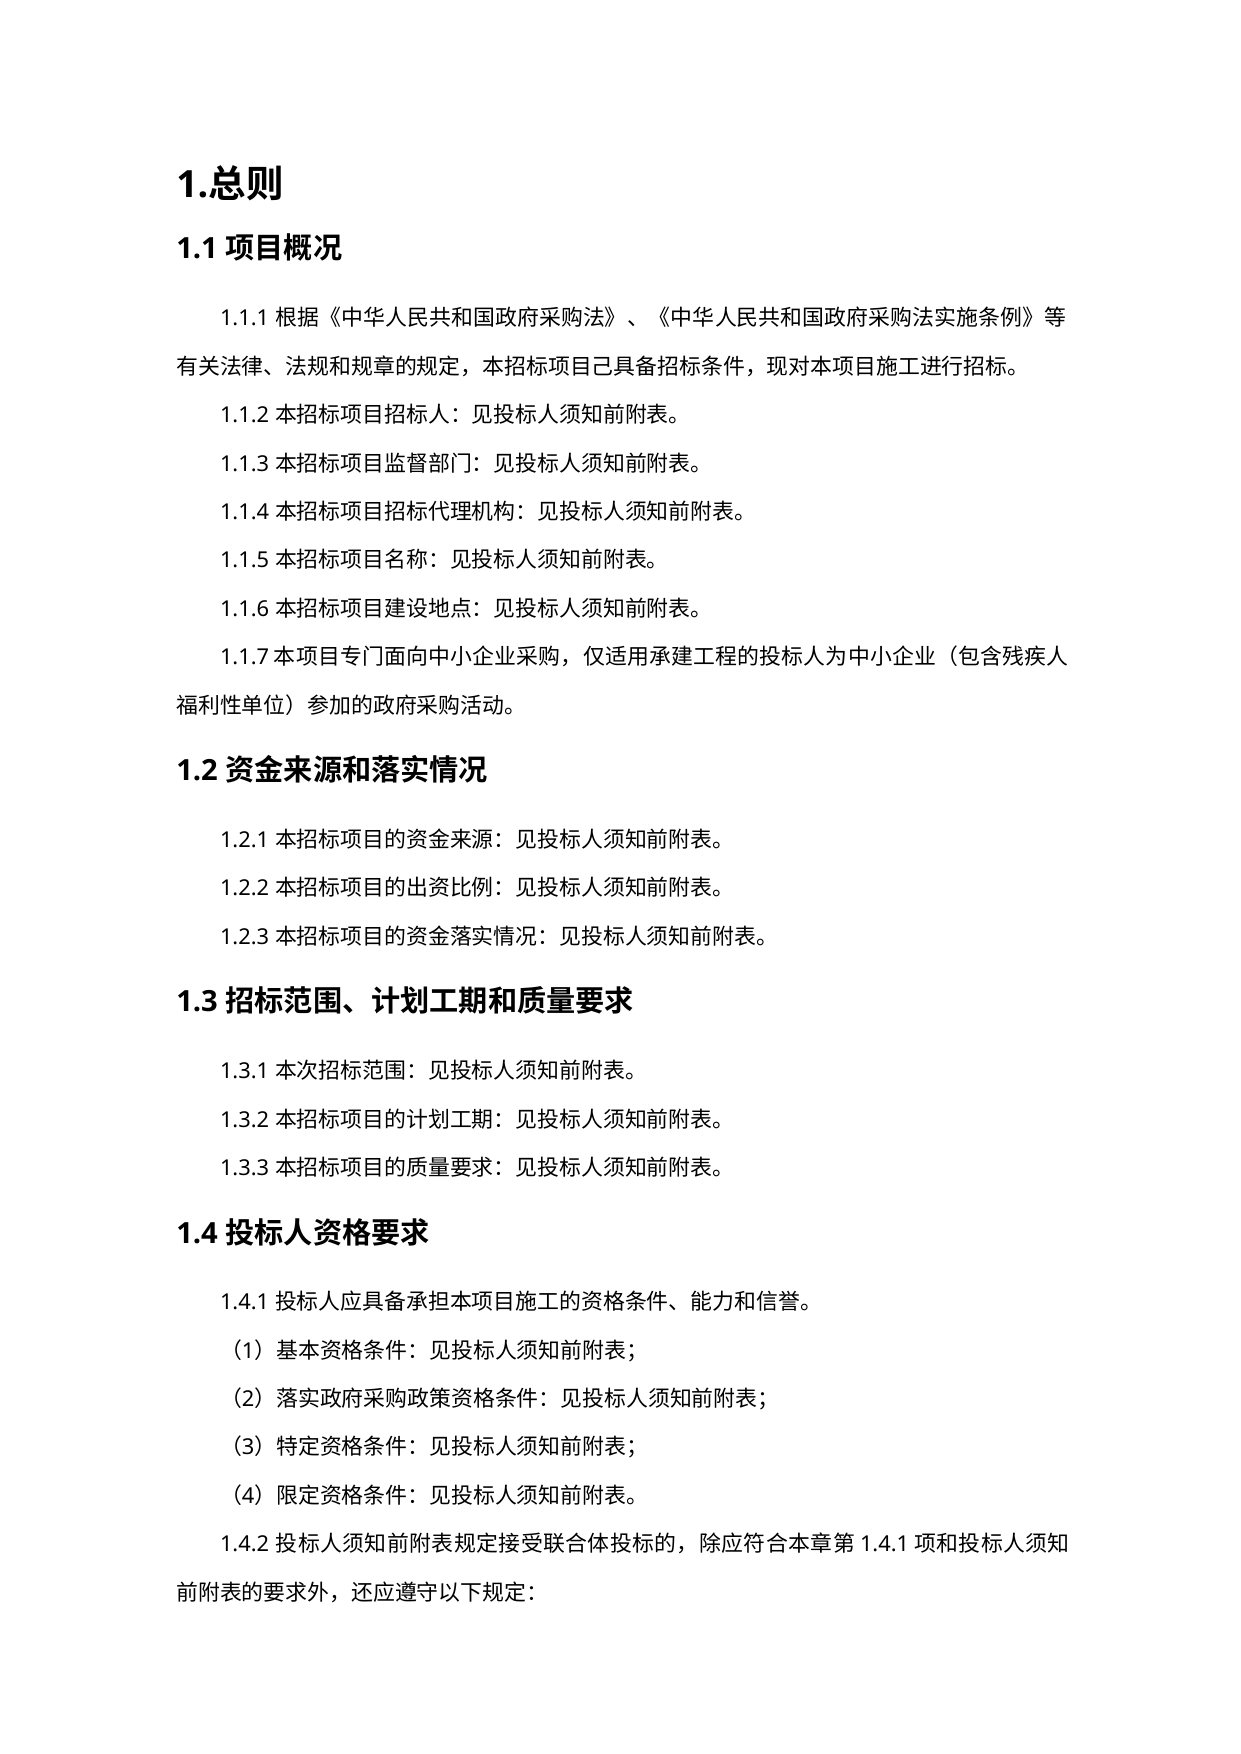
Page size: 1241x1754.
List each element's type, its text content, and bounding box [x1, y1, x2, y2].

text 1.1.5 本招标项目名称：见投标人须知前附表。 [176, 542, 1069, 574]
text 1.1 项目概况 [176, 214, 1069, 279]
text 1.1.1 根据《中华人民共和国政府采购法》、《中华人民共和国政府采购法实施条例》等有关法律、法规和规章的规定，本招标项目己具备招标条件，现对本项目施工进行招标。 [176, 300, 1069, 381]
text 1.4 投标人资格要求 [176, 1198, 1069, 1263]
text （3）特定资格条件：见投标人须知前附表； [176, 1429, 1069, 1462]
text （1）基本资格条件：见投标人须知前附表； [176, 1332, 1069, 1365]
text （4）限定资格条件：见投标人须知前附表。 [176, 1477, 1069, 1510]
text 1.2.1 本招标项目的资金来源：见投标人须知前附表。 [176, 822, 1069, 854]
text 1.1.7本项目专门面向中小企业采购，仅适用承建工程的投标人为中小企业（包含残疾人福利性单位）参加的政府采购活动。 [176, 638, 1069, 720]
text 1.4.1 投标人应具备承担本项目施工的资格条件、能力和信誉。 [176, 1284, 1069, 1317]
text 1.4.2 投标人须知前附表规定接受联合体投标的，除应符合本章第1.4.1项和投标人须知前附表的要求外，还应遵守以下规定： [176, 1526, 1069, 1607]
text 1.2.2 本招标项目的出资比例：见投标人须知前附表。 [176, 870, 1069, 903]
text 1.3.3 本招标项目的质量要求：见投标人须知前附表。 [176, 1149, 1069, 1182]
text 1.3.1 本次招标范围：见投标人须知前附表。 [176, 1053, 1069, 1085]
text 1.总则 [176, 149, 1069, 214]
text 1.2 资金来源和落实情况 [176, 736, 1069, 801]
text 1.1.2 本招标项目招标人：见投标人须知前附表。 [176, 397, 1069, 429]
text （2）落实政府采购政策资格条件：见投标人须知前附表； [176, 1381, 1069, 1413]
text 1.3 招标范围、计划工期和质量要求 [176, 967, 1069, 1032]
text 1.1.3 本招标项目监督部门：见投标人须知前附表。 [176, 445, 1069, 478]
text 1.3.2 本招标项目的计划工期：见投标人须知前附表。 [176, 1101, 1069, 1134]
text 1.1.4 本招标项目招标代理机构：见投标人须知前附表。 [176, 493, 1069, 526]
text 1.1.6 本招标项目建设地点：见投标人须知前附表。 [176, 590, 1069, 623]
text 1.2.3 本招标项目的资金落实情况：见投标人须知前附表。 [176, 918, 1069, 951]
